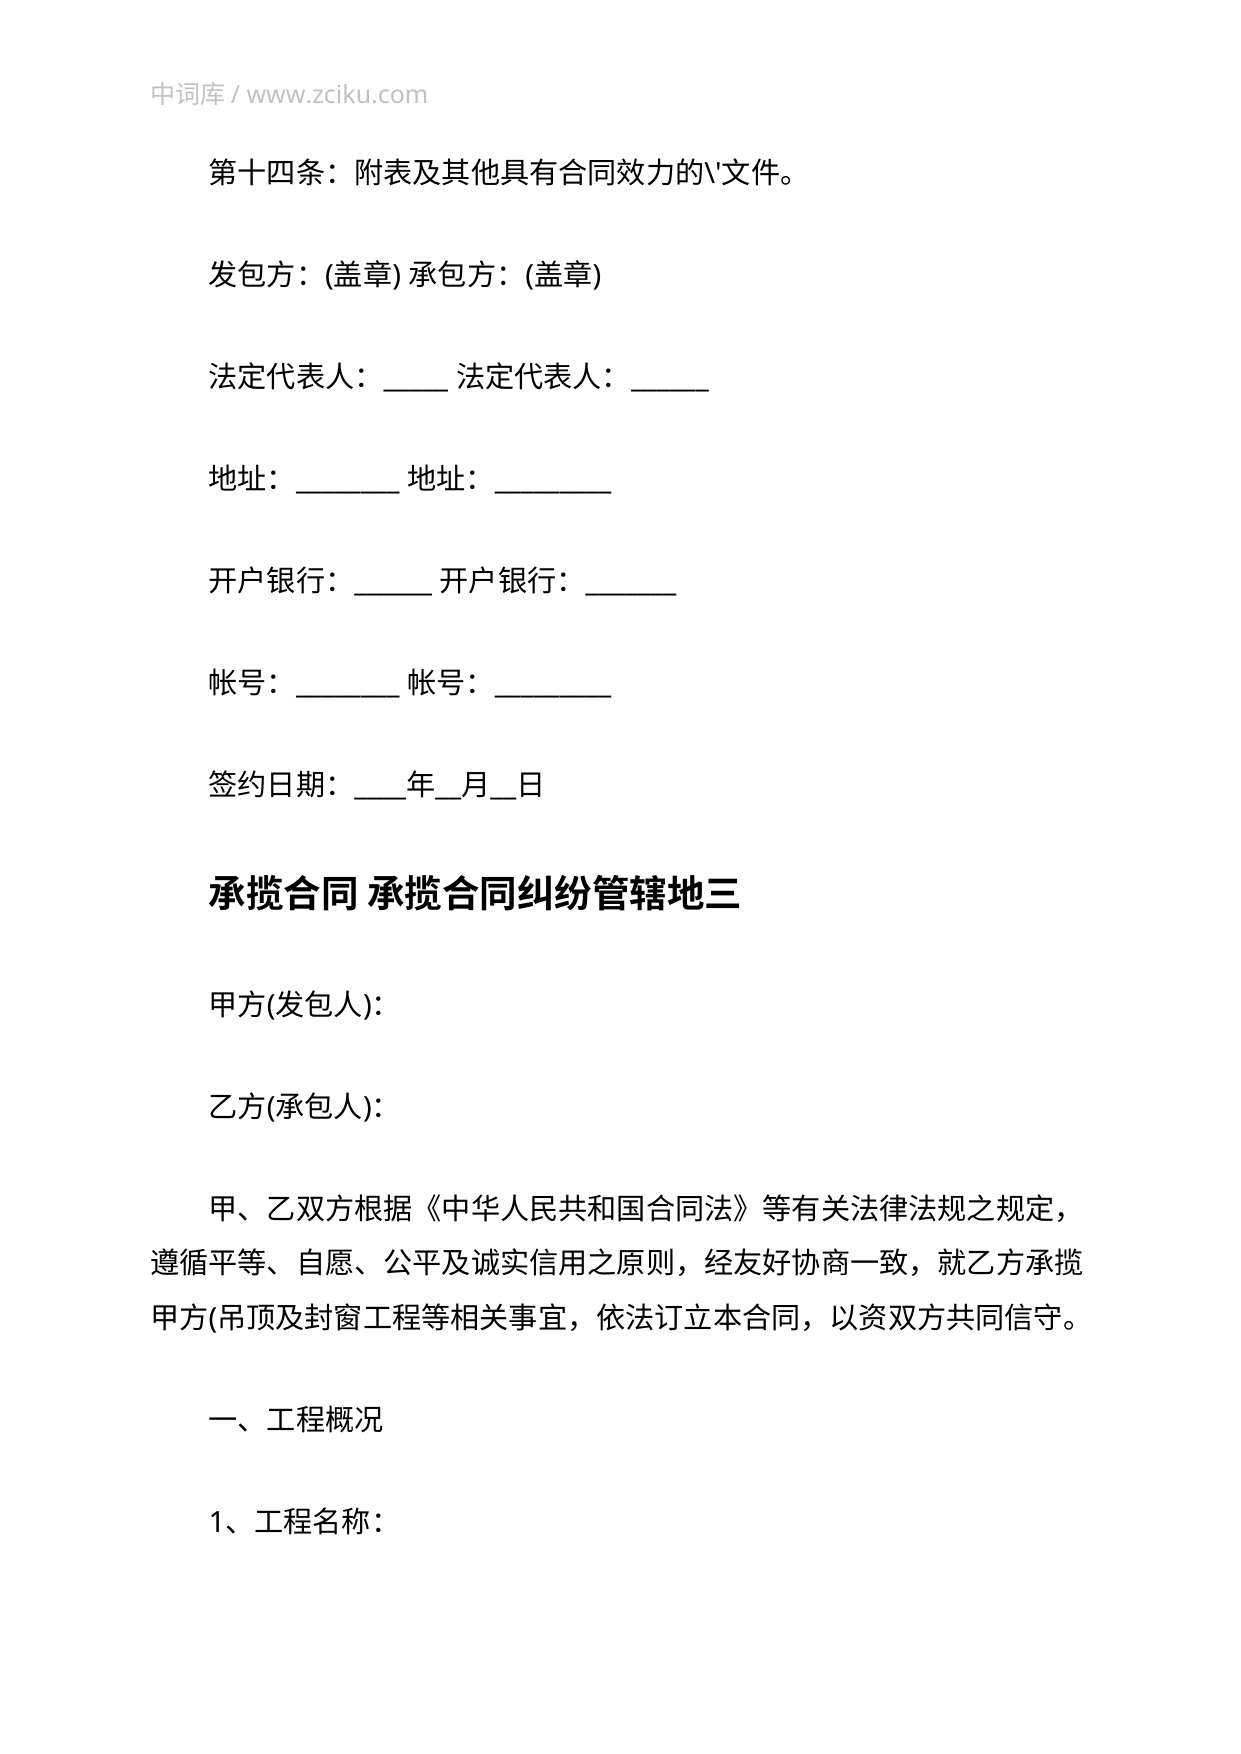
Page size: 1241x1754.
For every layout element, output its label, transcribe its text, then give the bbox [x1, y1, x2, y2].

text 1、工程名称： [150, 1499, 1090, 1541]
text 法定代表人：_____ 法定代表人：______ [150, 354, 1090, 396]
text 甲、乙双方根据《中华人民共和国合同法》等有关法律法规之规定，遵循平等、自愿、公平及诚实信用之原则，经友好协商一致，就乙方承揽甲方(吊顶及封窗工程等相关事宜，依法订立本合同，以资双方共同信守。 [150, 1185, 1090, 1337]
text 签约日期：____年__月__日 [150, 762, 1090, 804]
text 承揽合同 承揽合同纠纷管辖地三 [150, 864, 1090, 918]
text 发包方：(盖章) 承包方：(盖章) [150, 252, 1090, 294]
text 第十四条：附表及其他具有合同效力的\'文件。 [150, 150, 1090, 192]
text 一、工程概况 [150, 1397, 1090, 1439]
text 甲方(发包人)： [150, 981, 1090, 1024]
text 乙方(承包人)： [150, 1083, 1090, 1126]
text 帐号：________ 帐号：_________ [150, 660, 1090, 702]
text 开户银行：______ 开户银行：_______ [150, 558, 1090, 600]
text 地址：________ 地址：_________ [150, 456, 1090, 498]
